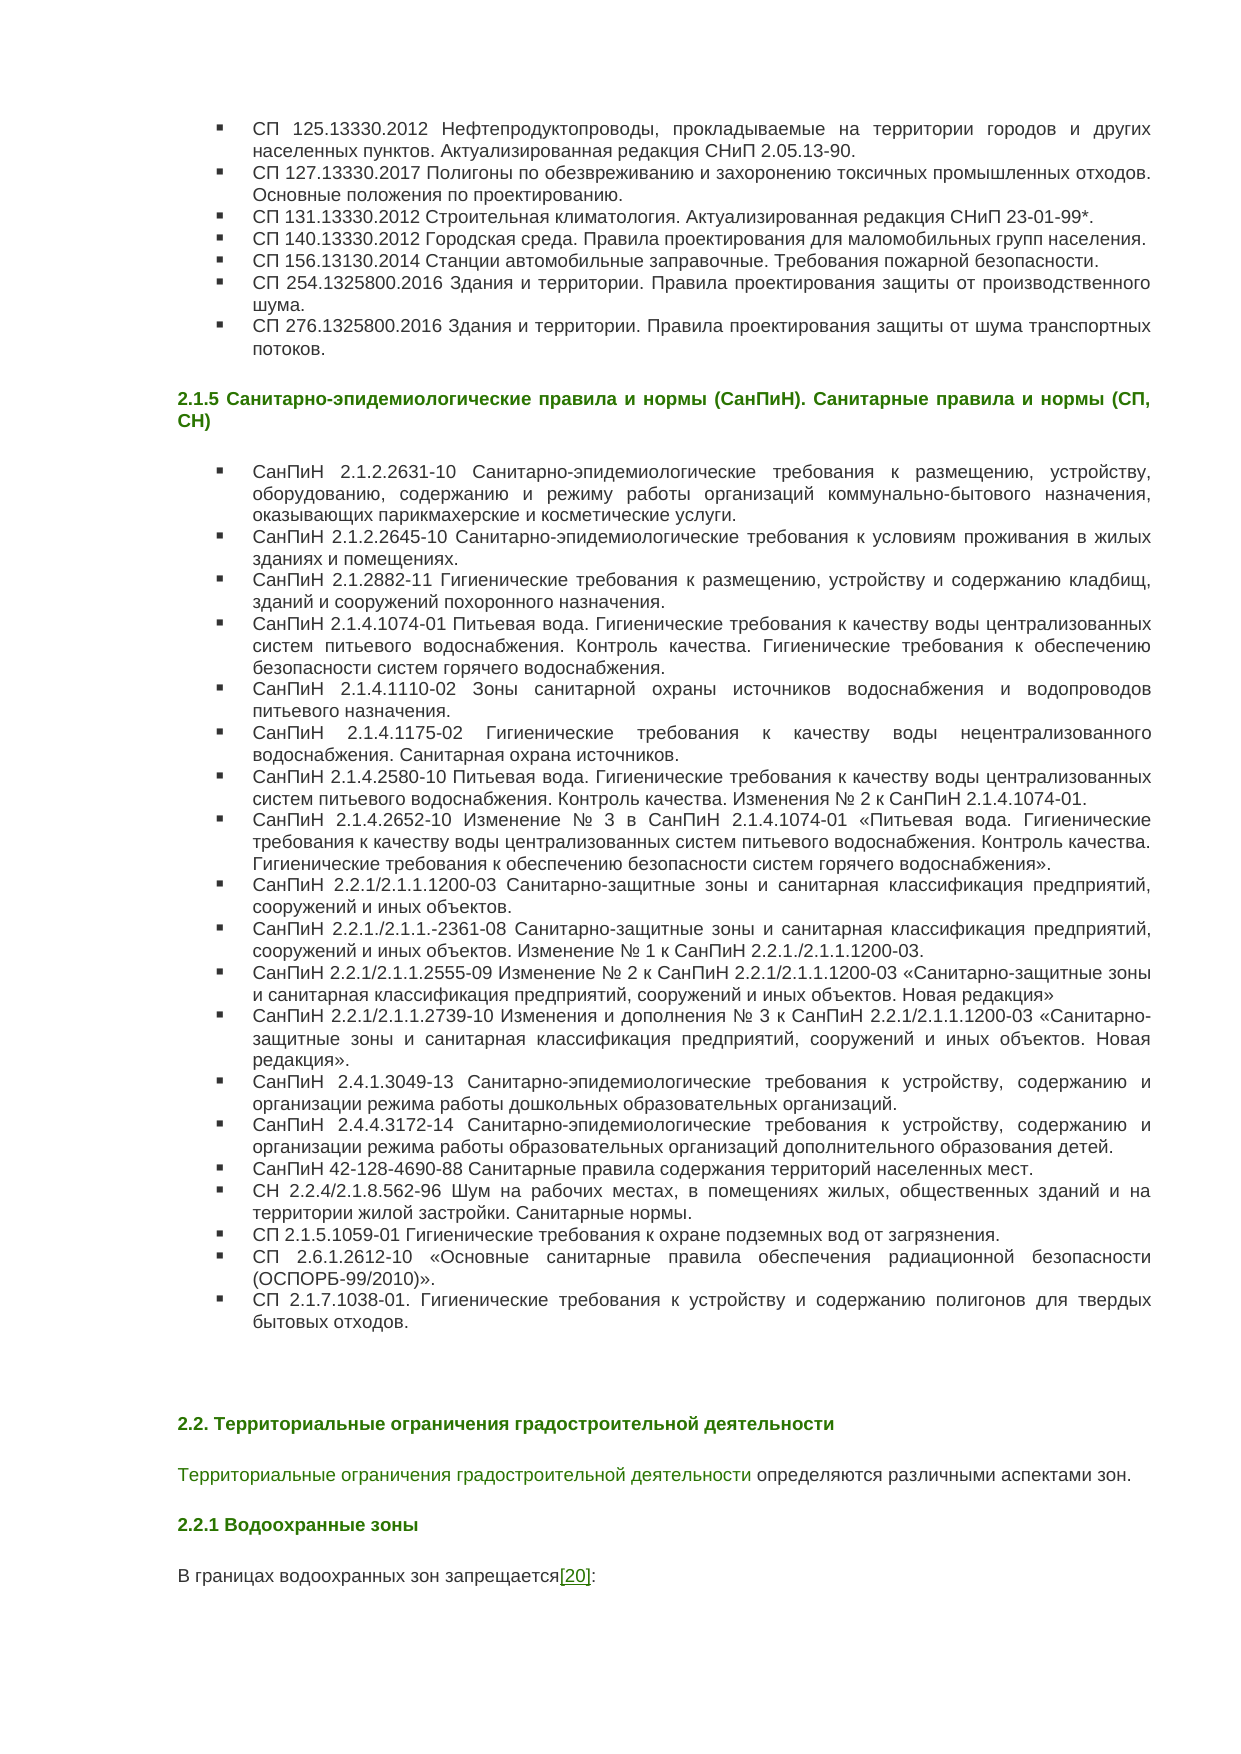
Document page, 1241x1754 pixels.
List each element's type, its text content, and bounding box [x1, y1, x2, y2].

list СП 127.13330.2017 Полигоны по обезвреживанию и захоронению токсичных промышленных отходов. Основные положения по проектированию. [215, 162, 1152, 205]
text В границах водоохранных зон запрещается[20]: [177, 1565, 1152, 1586]
list СанПиН 2.1.4.2580-10 Питьевая вода. Гигиенические требования к качеству воды централизованных систем питьевого водоснабжения. Контроль качества. Изменения № 2 к СанПиН 2.1.4.1074-01. [215, 765, 1152, 809]
text 2.2. Территориальные ограничения градостроительной деятельности [177, 1413, 1152, 1434]
list СанПиН 2.2.1/2.1.1.2555-09 Изменение № 2 к СанПиН 2.2.1/2.1.1.1200-03 «Санитарно-защитные зоны и санитарная классификация предприятий, сооружений и иных объектов. Новая редакция» [215, 962, 1152, 1005]
list СП 254.1325800.2016 Здания и территории. Правила проектирования защиты от производственного шума. [215, 272, 1152, 315]
list СН 2.2.4/2.1.8.562-96 Шум на рабочих местах, в помещениях жилых, общественных зданий и на территории жилой застройки. Санитарные нормы. [215, 1180, 1152, 1223]
list СанПиН 2.1.2882-11 Гигиенические требования к размещению, устройству и содержанию кладбищ, зданий и сооружений похоронного назначения. [215, 569, 1152, 613]
list СП 2.1.5.1059-01 Гигиенические требования к охране подземных вод от загрязнения. [215, 1223, 1152, 1246]
text 2.1.5 Санитарно-эпидемиологические правила и нормы (СанПиН). Санитарные правила и нормы (СП, СН) [177, 388, 1152, 431]
list СанПиН 2.4.4.3172-14 Санитарно-эпидемиологические требования к устройству, содержанию и организации режима работы образовательных организаций дополнительного образования детей. [215, 1114, 1152, 1158]
list СанПиН 2.1.2.2631-10 Санитарно-эпидемиологические требования к размещению, устройству, оборудованию, содержанию и режиму работы организаций коммунально-бытового назначения, оказывающих парикмахерские и косметические услуги. [215, 460, 1152, 526]
list СанПиН 2.1.2.2645-10 Санитарно-эпидемиологические требования к условиям проживания в жилых зданиях и помещениях. [215, 526, 1152, 569]
list СанПиН 2.2.1./2.1.1.-2361-08 Санитарно-защитные зоны и санитарная классификация предприятий, сооружений и иных объектов. Изменение № 1 к СанПиН 2.2.1./2.1.1.1200-03. [215, 918, 1152, 962]
list СанПиН 2.1.4.1074-01 Питьевая вода. Гигиенические требования к качеству воды централизованных систем питьевого водоснабжения. Контроль качества. Гигиенические требования к обеспечению безопасности систем горячего водоснабжения. [215, 613, 1152, 678]
list СанПиН 2.1.4.2652-10 Изменение № 3 в СанПиН 2.1.4.1074-01 «Питьевая вода. Гигиенические требования к качеству воды централизованных систем питьевого водоснабжения. Контроль качества. Гигиенические требования к обеспечению безопасности систем горячего водоснабжения». [215, 809, 1152, 874]
text 2.2.1 Водоохранные зоны [177, 1514, 1152, 1536]
list СанПиН 2.4.1.3049-13 Санитарно-эпидемиологические требования к устройству, содержанию и организации режима работы дошкольных образовательных организаций. [215, 1070, 1152, 1114]
list СП 140.13330.2012 Городская среда. Правила проектирования для маломобильных групп населения. [215, 227, 1152, 249]
list СанПиН 42-128-4690-88 Санитарные правила содержания территорий населенных мест. [215, 1158, 1152, 1180]
list СанПиН 2.2.1/2.1.1.2739-10 Изменения и дополнения № 3 к СанПиН 2.2.1/2.1.1.1200-03 «Санитарно-защитные зоны и санитарная классификация предприятий, сооружений и иных объектов. Новая редакция». [215, 1005, 1152, 1070]
list СанПиН 2.1.4.1175-02 Гигиенические требования к качеству воды нецентрализованного водоснабжения. Санитарная охрана источников. [215, 722, 1152, 765]
list СП 2.1.7.1038-01. Гигиенические требования к устройству и содержанию полигонов для твердых бытовых отходов. [215, 1289, 1152, 1333]
list СП 156.13130.2014 Станции автомобильные заправочные. Требования пожарной безопасности. [215, 249, 1152, 272]
list СанПиН 2.2.1/2.1.1.1200-03 Санитарно-защитные зоны и санитарная классификация предприятий, сооружений и иных объектов. [215, 874, 1152, 918]
text Территориальные ограничения градостроительной деятельности определяются различными аспектами зон. [177, 1463, 1152, 1485]
list СП 125.13330.2012 Нефтепродуктопроводы, прокладываемые на территории городов и других населенных пунктов. Актуализированная редакция СНиП 2.05.13-90. [215, 118, 1152, 162]
list СанПиН 2.1.4.1110-02 Зоны санитарной охраны источников водоснабжения и водопроводов питьевого назначения. [215, 678, 1152, 722]
list СП 131.13330.2012 Строительная климатология. Актуализированная редакция СНиП 23-01-99*. [215, 205, 1152, 227]
list СП 2.6.1.2612-10 «Основные санитарные правила обеспечения радиационной безопасности (ОСПОРБ-99/2010)». [215, 1246, 1152, 1289]
list СП 276.1325800.2016 Здания и территории. Правила проектирования защиты от шума транспортных потоков. [215, 315, 1152, 359]
